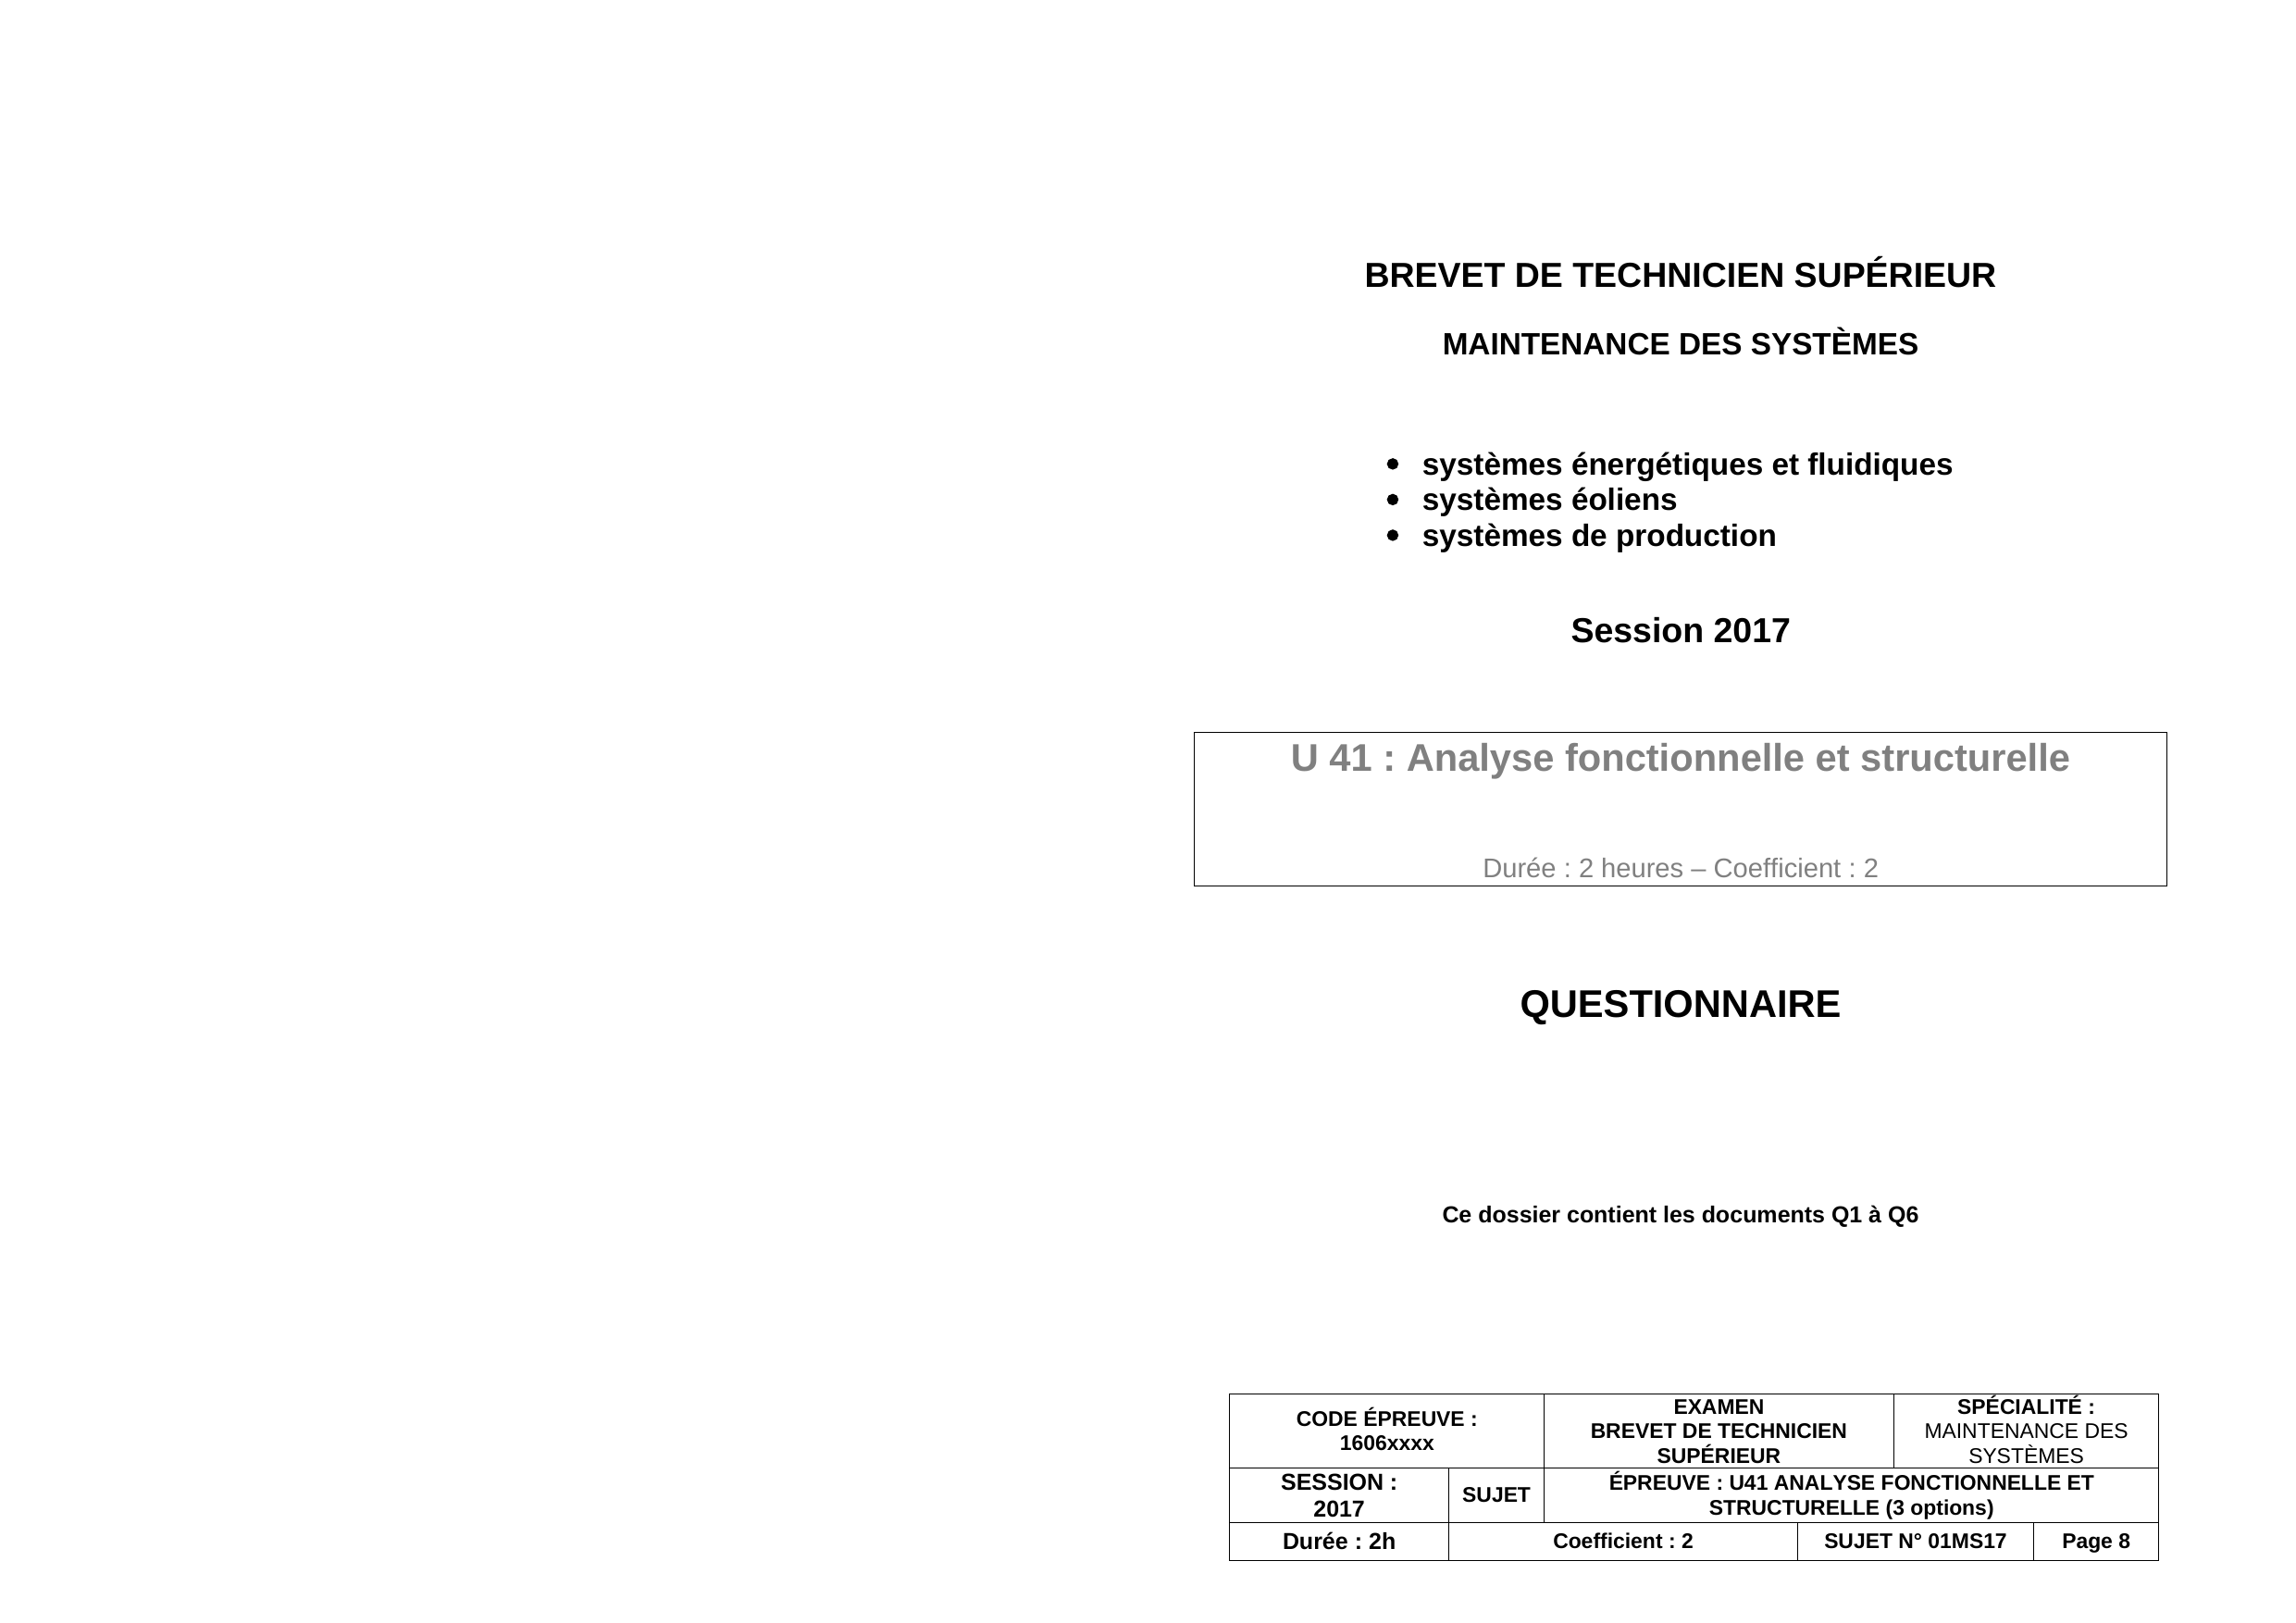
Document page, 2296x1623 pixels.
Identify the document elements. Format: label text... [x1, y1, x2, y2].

list systèmes éoliens [1387, 481, 2159, 517]
text QUESTIONNAIRE [1202, 981, 2159, 1025]
text maintenance des systÈmes [1202, 326, 2159, 361]
text Ce dossier contient les documents Q1 à Q6 [1202, 1200, 2159, 1227]
subtitle U 41 : Analyse fonctionnelle et structurelle [1195, 733, 2166, 779]
title BREVET DE TECHNICIEN SUPÉRIEUR [1202, 254, 2159, 294]
text Durée : 2 heures – Coefficient : 2 [1195, 849, 2166, 886]
list systèmes énergétiques et fluidiques [1387, 446, 2159, 481]
list systèmes de production [1387, 517, 2159, 552]
text Session 2017 [1202, 610, 2159, 650]
